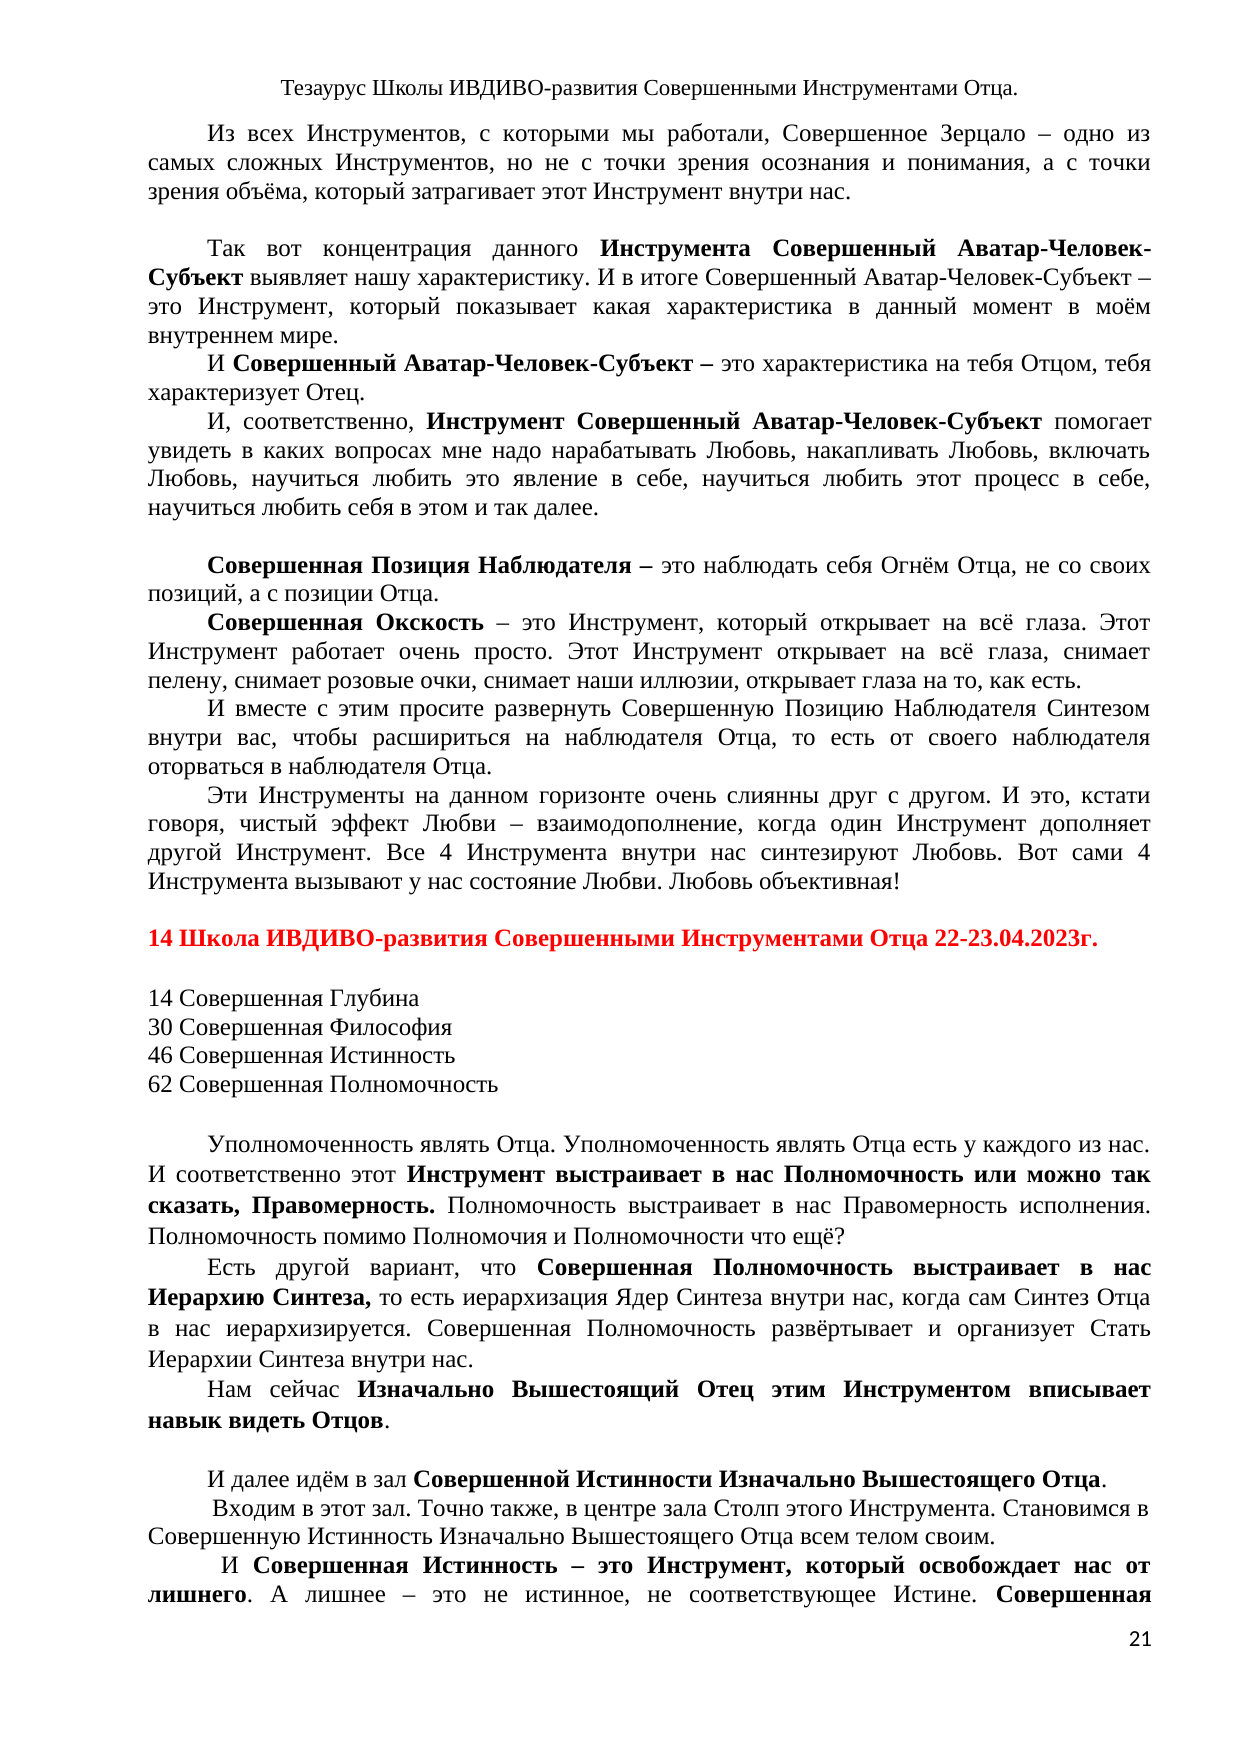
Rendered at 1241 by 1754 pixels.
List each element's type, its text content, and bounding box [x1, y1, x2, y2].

text Совершенная Позиция Наблюдателя – это наблюдать себя Огнём Отца, не со своих позиций, а с позиции Отца. [148, 550, 1152, 607]
text 46 Совершенная Истинность [148, 1040, 1152, 1069]
text И, соответственно, Инструмент Совершенный Аватар-Человек-Субъект помогает увидеть в каких вопросах мне надо нарабатывать Любовь, накапливать Любовь, включать Любовь, научиться любить это явление в себе, научиться любить этот процесс в себе, научиться любить себя в этом и так далее. [148, 406, 1152, 521]
text 62 Совершенная Полномочность [148, 1069, 1152, 1098]
text 30 Совершенная Философия [148, 1012, 1152, 1040]
text Так вот концентрация данного Инструмента Совершенный Аватар-Человек-Субъект выявляет нашу характеристику. И в итоге Совершенный Аватар-Человек-Субъект – это Инструмент, который показывает какая характеристика в данный момент в моём внутреннем мире. [148, 233, 1152, 348]
text Есть другой вариант, что Совершенная Полномочность выстраивает в нас Иерархию Синтеза, то есть иерархизация Ядер Синтеза внутри нас, когда сам Синтез Отца в нас иерархизируется. Совершенная Полномочность развёртывает и организует Стать Иерархии Синтеза внутри нас. [148, 1252, 1152, 1372]
text 14 Совершенная Глубина [148, 983, 1152, 1012]
text Входим в этот зал. Точно также, в центре зала Столп этого Инструмента. Становимся в Совершенную Истинность Изначально Вышестоящего Отца всем телом своим. [148, 1493, 1152, 1550]
text Нам сейчас Изначально Вышестоящий Отец этим Инструментом вписывает навык видеть Отцов. [148, 1374, 1152, 1434]
text И далее идём в зал Совершенной Истинности Изначально Вышестоящего Отца. [148, 1464, 1152, 1493]
text Уполномоченность являть Отца. Уполномоченность являть Отца есть у каждого из нас. И соответственно этот Инструмент выстраивает в нас Полномочность или можно так сказать, Правомерность. Полномочность выстраивает в нас Правомерность исполнения. Полномочность помимо Полномочия и Полномочности что ещё? [148, 1129, 1152, 1249]
text 14 Школа ИВДИВО-развития Совершенными Инструментами Отца 22-23.04.2023г. [148, 923, 1152, 952]
text Совершенная Окскость – это Инструмент, который открывает на всё глаза. Этот Инструмент работает очень просто. Этот Инструмент открывает на всё глаза, снимает пелену, снимает розовые очки, снимает наши иллюзии, открывает глаза на то, как есть. [148, 607, 1152, 693]
text Из всех Инструментов, с которыми мы работали, Совершенное Зерцало – одно из самых сложных Инструментов, но не с точки зрения осознания и понимания, а с точки зрения объёма, который затрагивает этот Инструмент внутри нас. [148, 118, 1152, 205]
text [148, 1550, 1152, 1608]
text Эти Инструменты на данном горизонте очень слиянны друг с другом. И это, кстати говоря, чистый эффект Любви – взаимодополнение, когда один Инструмент дополняет другой Инструмент. Все 4 Инструмента внутри нас синтезируют Любовь. Вот сами 4 Инструмента вызывают у нас состояние Любви. Любовь объективная! [148, 780, 1152, 895]
text И Совершенный Аватар-Человек-Субъект – это характеристика на тебя Отцом, тебя характеризует Отец. [148, 348, 1152, 406]
text И вместе с этим просите развернуть Совершенную Позицию Наблюдателя Синтезом внутри вас, чтобы расшириться на наблюдателя Отца, то есть от своего наблюдателя оторваться в наблюдателя Отца. [148, 693, 1152, 780]
